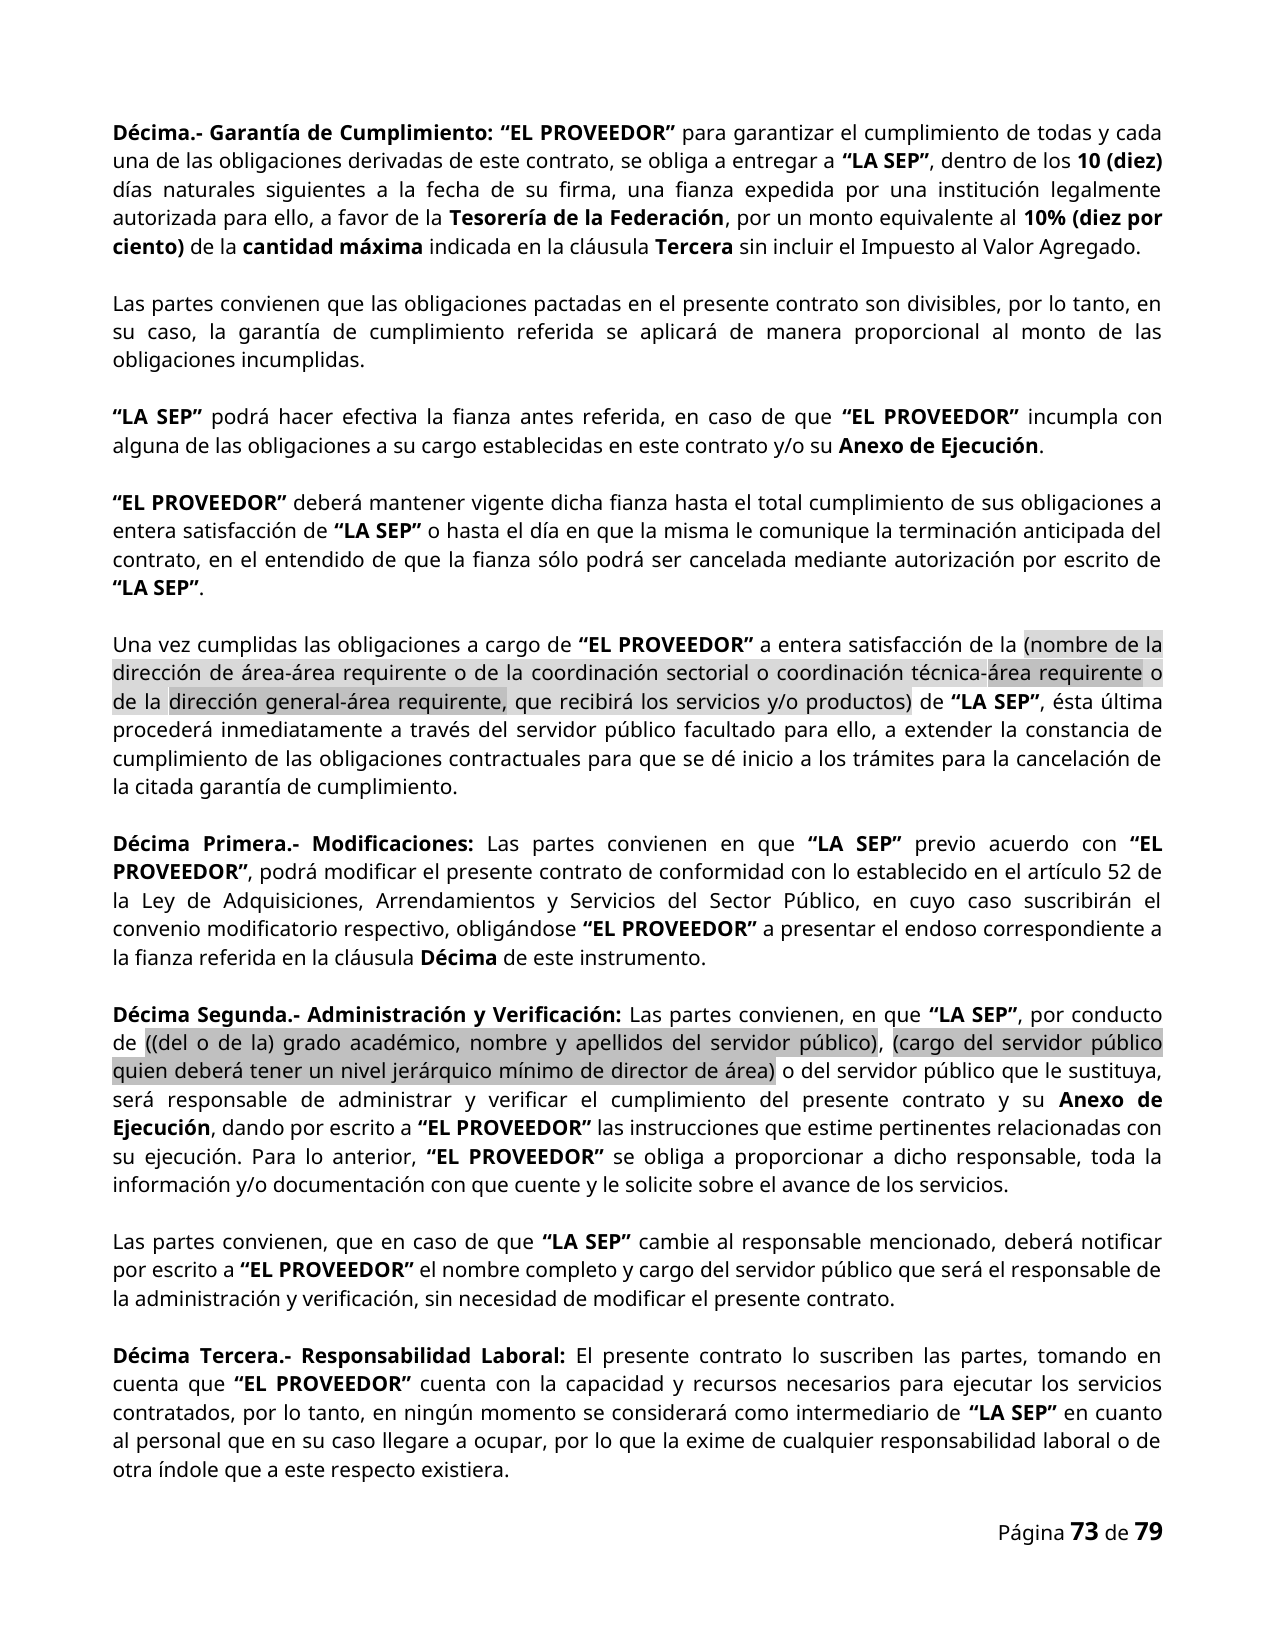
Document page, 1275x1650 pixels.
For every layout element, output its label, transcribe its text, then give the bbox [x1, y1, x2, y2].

text Las partes convienen que las obligaciones pactadas en el presente contrato son divisibles, por lo tanto, en su caso, la garantía de cumplimiento referida se aplicará de manera proporcional al monto de las obligaciones incumplidas. [112, 289, 1163, 374]
text Una vez cumplidas las obligaciones a cargo de “EL PROVEEDOR” a entera satisfacción de la (nombre de la dirección de área-área requirente o de la coordinación sectorial o coordinación técnica-área requirente o de la dirección general-área requirente, que recibirá los servicios y/o productos) de “LA SEP”, ésta última procederá inmediatamente a través del servidor público facultado para ello, a extender la constancia de cumplimiento de las obligaciones contractuales para que se dé inicio a los trámites para la cancelación de la citada garantía de cumplimiento. [112, 630, 1163, 801]
text Décima Tercera.- Responsabilidad Laboral: El presente contrato lo suscriben las partes, tomando en cuenta que “EL PROVEEDOR” cuenta con la capacidad y recursos necesarios para ejecutar los servicios contratados, por lo tanto, en ningún momento se considerará como intermediario de “LA SEP” en cuanto al personal que en su caso llegare a ocupar, por lo que la exime de cualquier responsabilidad laboral o de otra índole que a este respecto existiera. [112, 1341, 1163, 1483]
text Décima Primera.- Modificaciones: Las partes convienen en que “LA SEP” previo acuerdo con “EL PROVEEDOR”, podrá modificar el presente contrato de conformidad con lo establecido en el artículo 52 de la Ley de Adquisiciones, Arrendamientos y Servicios del Sector Público, en cuyo caso suscribirán el convenio modificatorio respectivo, obligándose “EL PROVEEDOR” a presentar el endoso correspondiente a la fianza referida en la cláusula Décima de este instrumento. [112, 829, 1163, 971]
text “EL PROVEEDOR” deberá mantener vigente dicha fianza hasta el total cumplimiento de sus obligaciones a entera satisfacción de “LA SEP” o hasta el día en que la misma le comunique la terminación anticipada del contrato, en el entendido de que la fianza sólo podrá ser cancelada mediante autorización por escrito de “LA SEP”. [112, 488, 1163, 602]
text Décima.- Garantía de Cumplimiento: “EL PROVEEDOR” para garantizar el cumplimiento de todas y cada una de las obligaciones derivadas de este contrato, se obliga a entregar a “LA SEP”, dentro de los 10 (diez) días naturales siguientes a la fecha de su firma, una fianza expedida por una institución legalmente autorizada para ello, a favor de la Tesorería de la Federación, por un monto equivalente al 10% (diez por ciento) de la cantidad máxima indicada en la cláusula Tercera sin incluir el Impuesto al Valor Agregado. [112, 118, 1163, 260]
text Décima Segunda.- Administración y Verificación: Las partes convienen, en que “LA SEP”, por conducto de ((del o de la) grado académico, nombre y apellidos del servidor público), (cargo del servidor público quien deberá tener un nivel jerárquico mínimo de director de área) o del servidor público que le sustituya, será responsable de administrar y verificar el cumplimiento del presente contrato y su Anexo de Ejecución, dando por escrito a “EL PROVEEDOR” las instrucciones que estime pertinentes relacionadas con su ejecución. Para lo anterior, “EL PROVEEDOR” se obliga a proporcionar a dicho responsable, toda la información y/o documentación con que cuente y le solicite sobre el avance de los servicios. [112, 1000, 1163, 1199]
text “LA SEP” podrá hacer efectiva la fianza antes referida, en caso de que “EL PROVEEDOR” incumpla con alguna de las obligaciones a su cargo establecidas en este contrato y/o su Anexo de Ejecución. [112, 402, 1163, 459]
text Las partes convienen, que en caso de que “LA SEP” cambie al responsable mencionado, deberá notificar por escrito a “EL PROVEEDOR” el nombre completo y cargo del servidor público que será el responsable de la administración y verificación, sin necesidad de modificar el presente contrato. [112, 1227, 1163, 1312]
